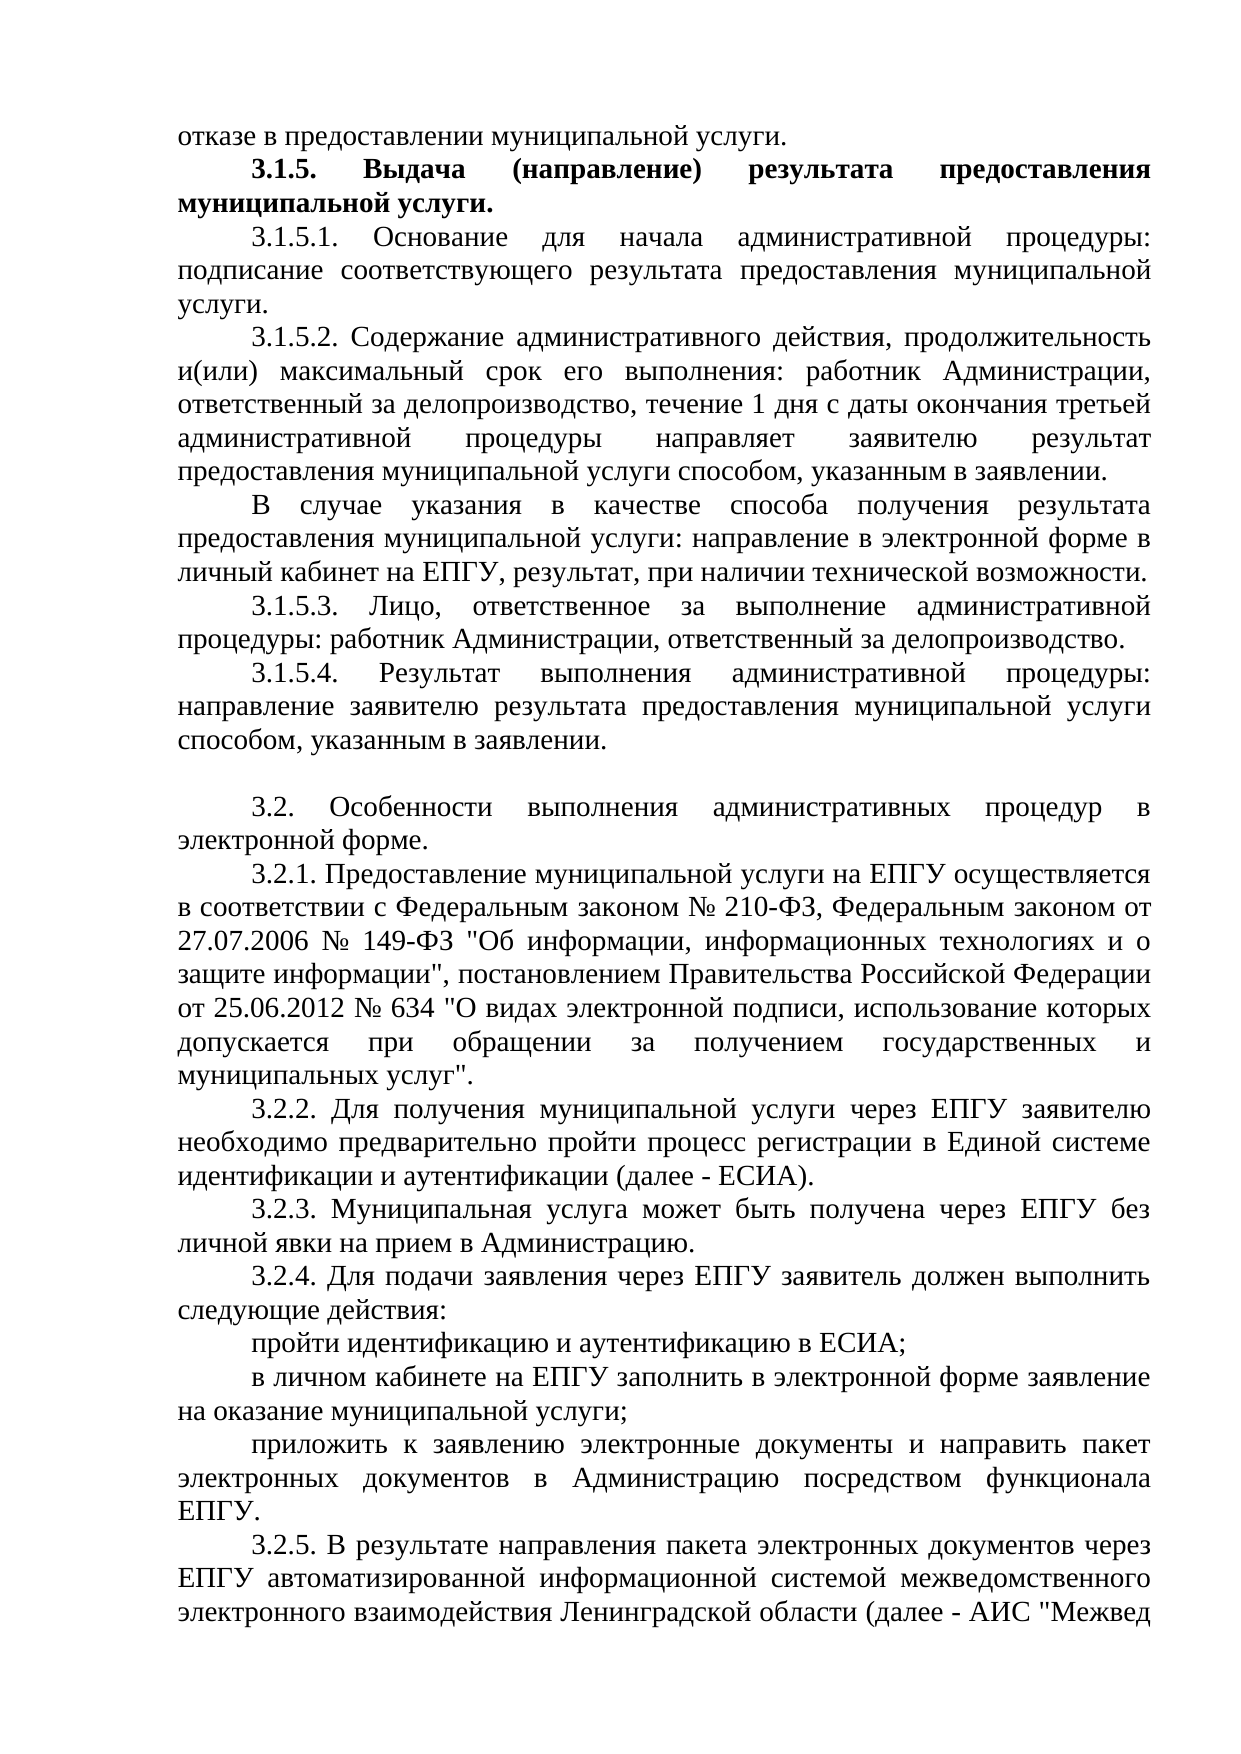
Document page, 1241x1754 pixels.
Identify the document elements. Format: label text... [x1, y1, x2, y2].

text 3.1.5.4. Результат выполнения административной процедуры: направление заявителю результата предоставления муниципальной услуги способом, указанным в заявлении. [177, 655, 1152, 755]
text пройти идентификацию и аутентификацию в ЕСИА; [177, 1326, 1152, 1359]
text В случае указания в качестве способа получения результата предоставления муниципальной услуги: направление в электронной форме в личный кабинет на ЕПГУ, результат, при наличии технической возможности. [177, 487, 1152, 588]
text 3.1.5.2. Содержание административного действия, продолжительность и(или) максимальный срок его выполнения: работник Администрации, ответственный за делопроизводство, течение 1 дня с даты окончания третьей административной процедуры направляет заявителю результат предоставления муниципальной услуги способом, указанным в заявлении. [177, 319, 1152, 487]
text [177, 118, 1152, 152]
text 3.1.5.3. Лицо, ответственное за выполнение административной процедуры: работник Администрации, ответственный за делопроизводство. [177, 588, 1152, 655]
text 3.1.5. Выдача (направление) результата предоставления муниципальной услуги. [177, 152, 1152, 219]
text 3.1.5.1. Основание для начала административной процедуры: подписание соответствующего результата предоставления муниципальной услуги. [177, 219, 1152, 319]
text 3.2.3. Муниципальная услуга может быть получена через ЕПГУ без личной явки на прием в Администрацию. [177, 1191, 1152, 1258]
text 3.2.1. Предоставление муниципальной услуги на ЕПГУ осуществляется в соответствии с Федеральным законом № 210-ФЗ, Федеральным законом от 27.07.2006 № 149-ФЗ "Об информации, информационных технологиях и о защите информации", постановлением Правительства Российской Федерации от 25.06.2012 № 634 "О видах электронной подписи, использование которых допускается при обращении за получением государственных и муниципальных услуг". [177, 856, 1152, 1091]
text в личном кабинете на ЕПГУ заполнить в электронной форме заявление на оказание муниципальной услуги; [177, 1359, 1152, 1426]
text 3.2. Особенности выполнения административных процедур в электронной форме. [177, 789, 1152, 856]
text 3.2.4. Для подачи заявления через ЕПГУ заявитель должен выполнить следующие действия: [177, 1258, 1152, 1326]
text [177, 1527, 1152, 1627]
text приложить к заявлению электронные документы и направить пакет электронных документов в Администрацию посредством функционала ЕПГУ. [177, 1426, 1152, 1527]
text 3.2.2. Для получения муниципальной услуги через ЕПГУ заявителю необходимо предварительно пройти процесс регистрации в Единой системе идентификации и аутентификации (далее - ЕСИА). [177, 1091, 1152, 1191]
